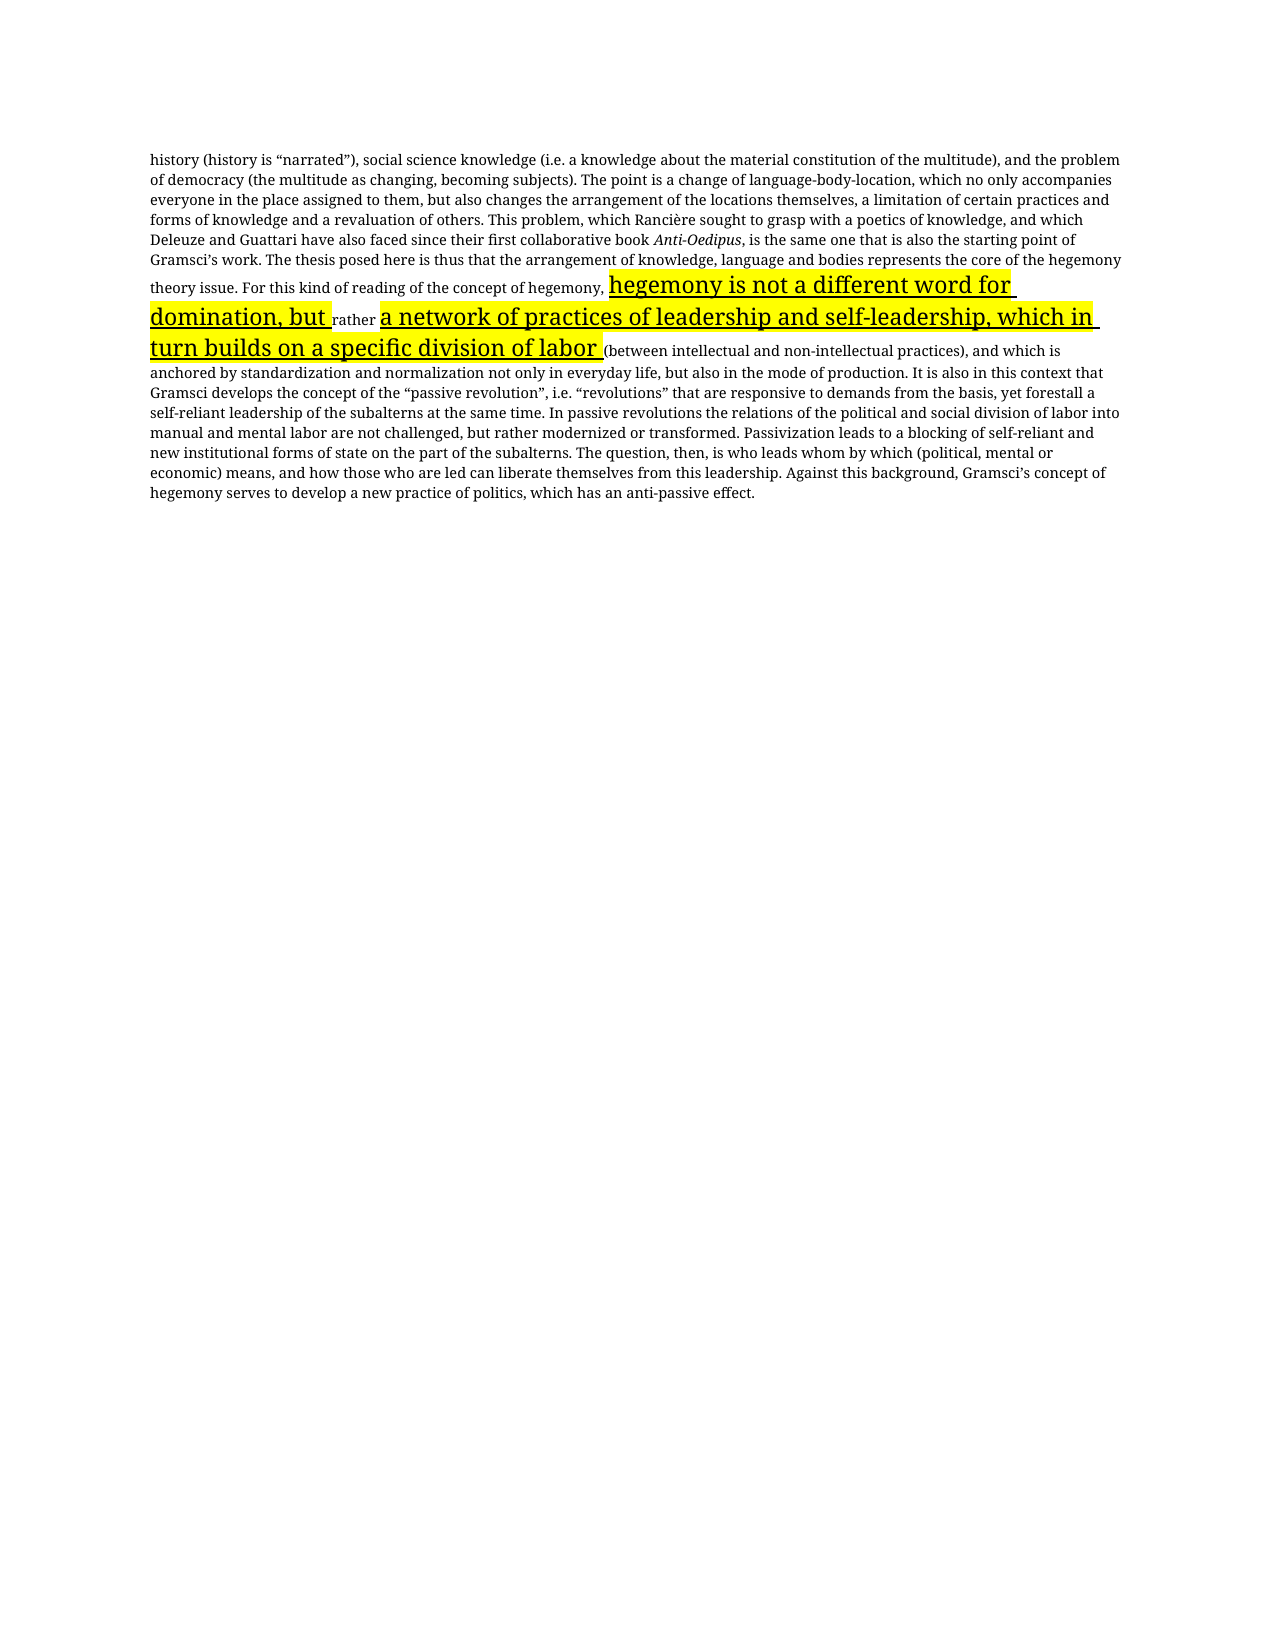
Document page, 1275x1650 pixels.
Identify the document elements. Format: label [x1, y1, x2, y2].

text [150, 150, 1125, 502]
